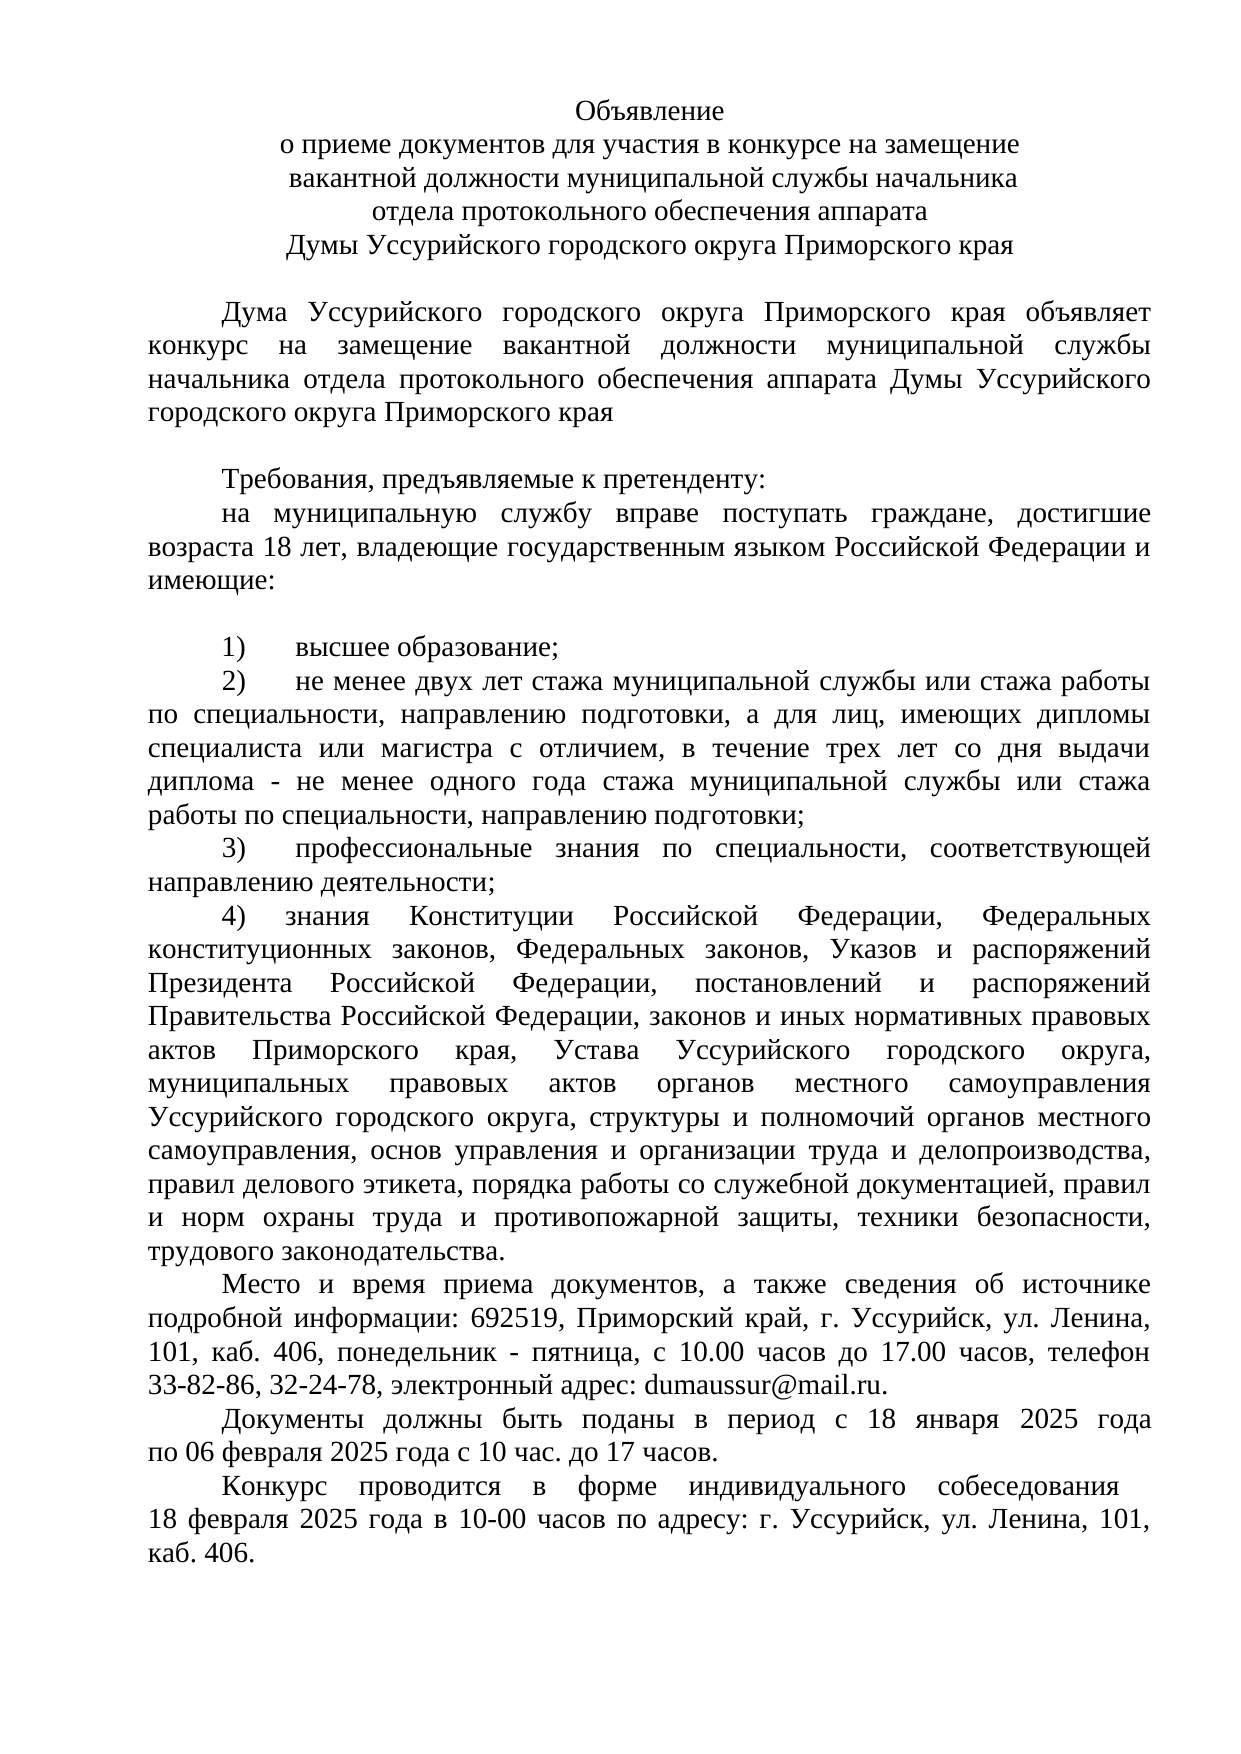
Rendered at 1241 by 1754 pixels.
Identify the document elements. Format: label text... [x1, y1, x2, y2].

text Думы Уссурийского городского округа Приморского края [148, 227, 1152, 260]
text Место и время приема документов, а также сведения об источнике подробной информации: 692519, Приморский край, г. Уссурийск, ул. Ленина, 101, каб. 406, понедельник - пятница, с 10.00 часов до 17.00 часов, телефон 33-82-86, 32-24-78, электронный адрес: dumaussur@mail.ru. [148, 1267, 1152, 1401]
text Документы должны быть поданы в период с 18 января 2025 года по 06 февраля 2025 года с 10 час. до 17 часов. [148, 1401, 1152, 1468]
list высшее образование; [221, 629, 1152, 663]
text вакантной должности муниципальной службы начальника [148, 160, 1152, 193]
text на муниципальную службу вправе поступать граждане, достигшие возраста 18 лет, владеющие государственным языком Российской Федерации и имеющие: [148, 495, 1152, 596]
list профессиональные знания по специальности, соответствующей направлению деятельности; [148, 831, 1152, 898]
list не менее двух лет стажа муниципальной службы или стажа работы по специальности, направлению подготовки, а для лиц, имеющих дипломы специалиста или магистра с отличием, в течение трех лет со дня выдачи диплома - не менее одного года стажа муниципальной службы или стажа работы по специальности, направлению подготовки; [148, 663, 1152, 831]
text Объявление [148, 93, 1152, 126]
text Дума Уссурийского городского округа Приморского края объявляет конкурс на замещение вакантной должности муниципальной службы начальника отдела протокольного обеспечения аппарата Думы Уссурийского городского округа Приморского края [148, 294, 1152, 428]
text отдела протокольного обеспечения аппарата [148, 193, 1152, 227]
text Требования, предъявляемые к претенденту: [148, 462, 1152, 495]
text о приеме документов для участия в конкурсе на замещение [148, 126, 1152, 160]
text Конкурс проводится в форме индивидуального собеседования 18 февраля 2025 года в 10-00 часов по адресу: г. Уссурийск, ул. Ленина, 101, каб. 406. [148, 1468, 1152, 1568]
text 4) знания Конституции Российской Федерации, Федеральных конституционных законов, Федеральных законов, Указов и распоряжений Президента Российской Федерации, постановлений и распоряжений Правительства Российской Федерации, законов и иных нормативных правовых актов Приморского края, Устава Уссурийского городского округа, муниципальных правовых актов органов местного самоуправления Уссурийского городского округа, структуры и полномочий органов местного самоуправления, основ управления и организации труда и делопроизводства, правил делового этикета, порядка работы со служебной документацией, правил и норм охраны труда и противопожарной защиты, техники безопасности, трудового законодательства. [148, 898, 1152, 1267]
